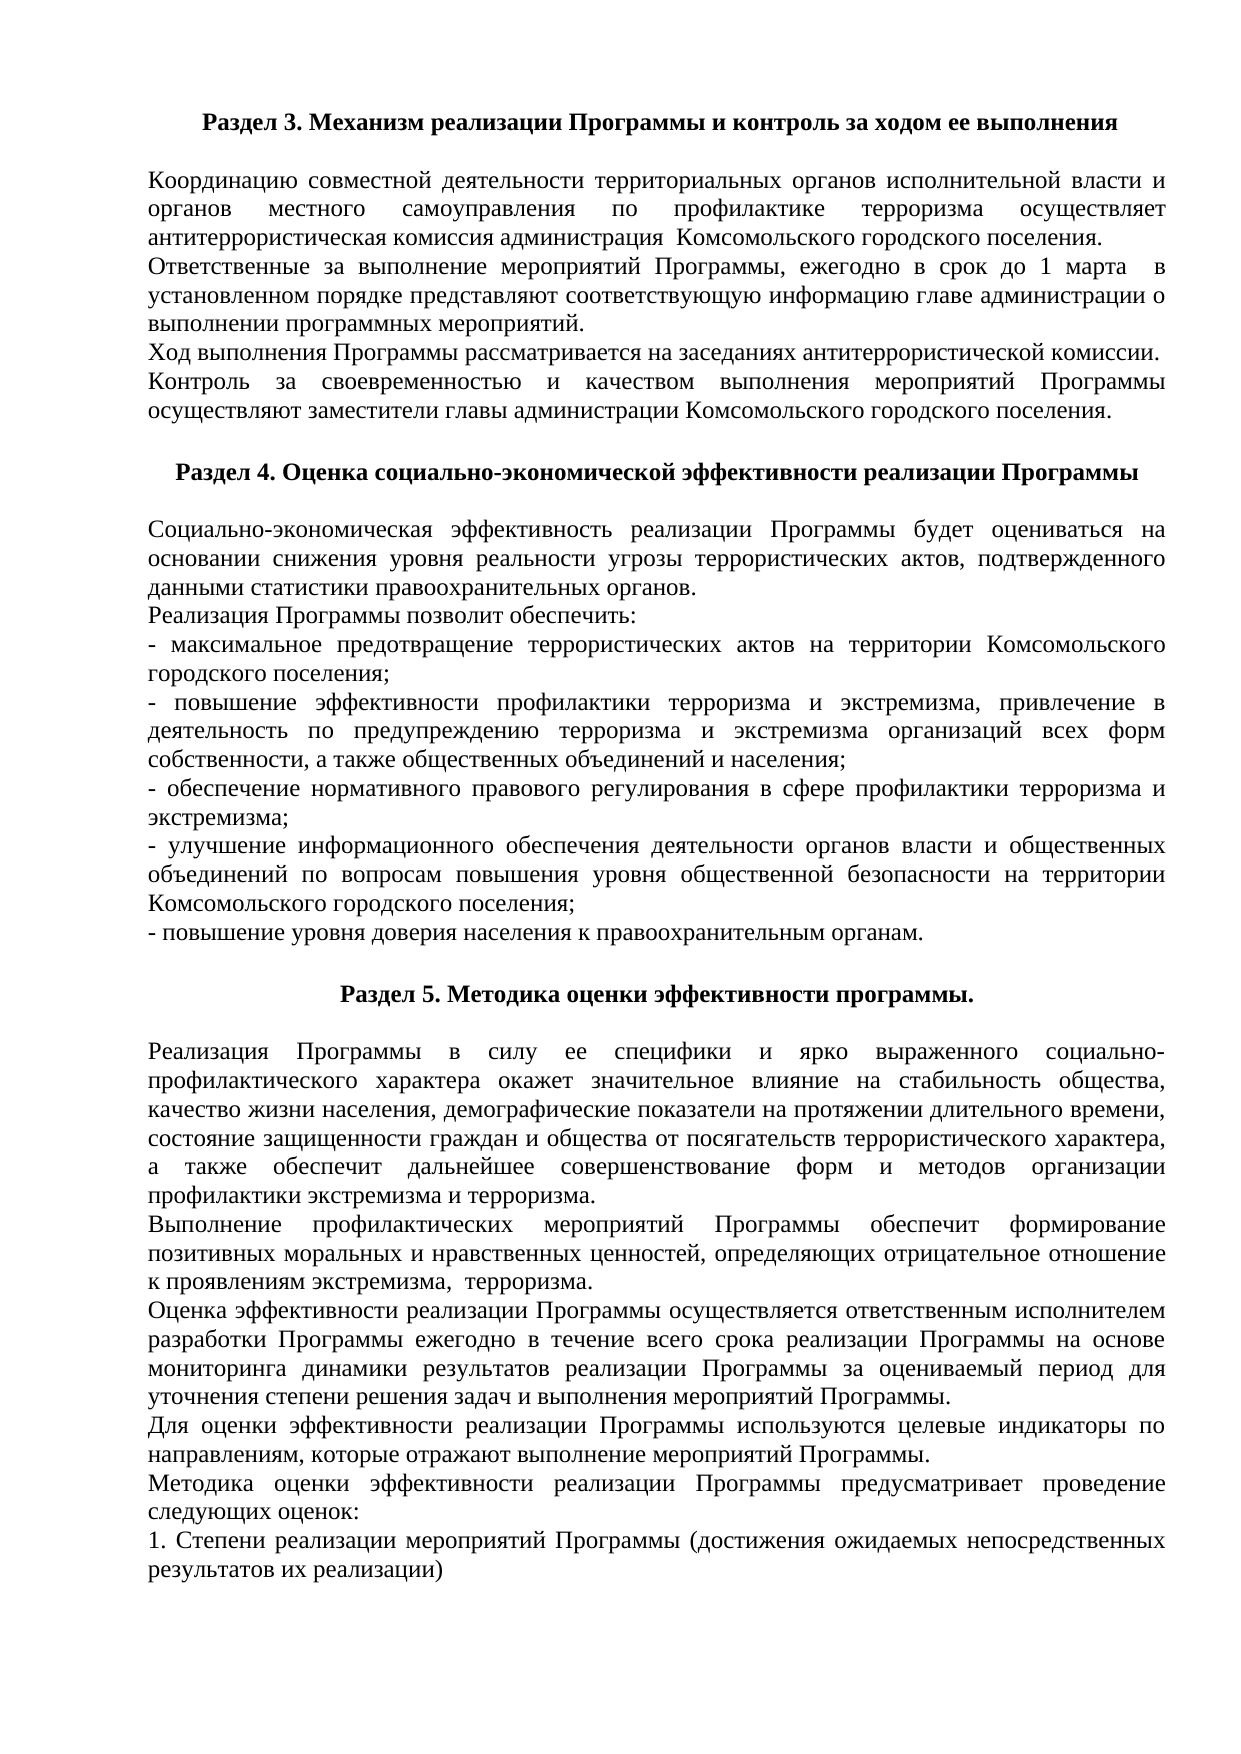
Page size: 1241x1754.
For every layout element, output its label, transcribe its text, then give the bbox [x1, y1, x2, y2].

text Координацию совместной деятельности территориальных органов исполнительной власти и органов местного самоуправления по профилактике терроризма осуществляет антитеррористическая комиссия администрация Комсомольского городского поселения. [148, 165, 1167, 251]
text Оценка эффективности реализации Программы осуществляется ответственным исполнителем разработки Программы ежегодно в течение всего срока реализации Программы на основе мониторинга динамики результатов реализации Программы за оцениваемый период для уточнения степени решения задач и выполнения мероприятий Программы. [148, 1295, 1167, 1410]
text - максимальное предотвращение террористических актов на территории Комсомольского городского поселения; [148, 629, 1167, 687]
text Реализация Программы в силу ее специфики и ярко выраженного социально-профилактического характера окажет значительное влияние на стабильность общества, качество жизни населения, демографические показатели на протяжении длительного времени, состояние защищенности граждан и общества от посягательств террористического характера, а также обеспечит дальнейшее совершенствование форм и методов организации профилактики экстремизма и терроризма. [148, 1036, 1167, 1209]
text Раздел 4. Оценка социально-экономической эффективности реализации Программы [148, 452, 1167, 486]
text - повышение эффективности профилактики терроризма и экстремизма, привлечение в деятельность по предупреждению терроризма и экстремизма организаций всех форм собственности, а также общественных объединений и населения; [148, 687, 1167, 773]
text Реализация Программы позволит обеспечить: [148, 601, 1167, 629]
text Ответственные за выполнение мероприятий Программы, ежегодно в срок до 1 марта в установленном порядке представляют соответствующую информацию главе администрации о выполнении программных мероприятий. [148, 251, 1167, 337]
text Контроль за своевременностью и качеством выполнения мероприятий Программы осуществляют заместители главы администрации Комсомольского городского поселения. [148, 366, 1167, 423]
text Раздел 5. Методика оценки эффективности программы. [148, 974, 1167, 1008]
text Методика оценки эффективности реализации Программы предусматривает проведение следующих оценок: [148, 1468, 1167, 1525]
text Социально-экономическая эффективность реализации Программы будет оцениваться на основании снижения уровня реальности угрозы террористических актов, подтвержденного данными статистики правоохранительных органов. [148, 514, 1167, 601]
text - улучшение информационного обеспечения деятельности органов власти и общественных объединений по вопросам повышения уровня общественной безопасности на территории Комсомольского городского поселения; [148, 831, 1167, 917]
text - повышение уровня доверия населения к правоохранительным органам. [148, 917, 1167, 946]
text Раздел 3. Механизм реализации Программы и контроль за ходом ее выполнения [148, 103, 1167, 136]
text Ход выполнения Программы рассматривается на заседаниях антитеррористической комиссии. [148, 337, 1167, 366]
text Для оценки эффективности реализации Программы используются целевые индикаторы по направлениям, которые отражают выполнение мероприятий Программы. [148, 1410, 1167, 1468]
text 1. Степени реализации мероприятий Программы (достижения ожидаемых непосредственных результатов их реализации) [148, 1525, 1167, 1583]
text - обеспечение нормативного правового регулирования в сфере профилактики терроризма и экстремизма; [148, 773, 1167, 831]
text Выполнение профилактических мероприятий Программы обеспечит формирование позитивных моральных и нравственных ценностей, определяющих отрицательное отношение к проявлениям экстремизма, терроризма. [148, 1209, 1167, 1295]
